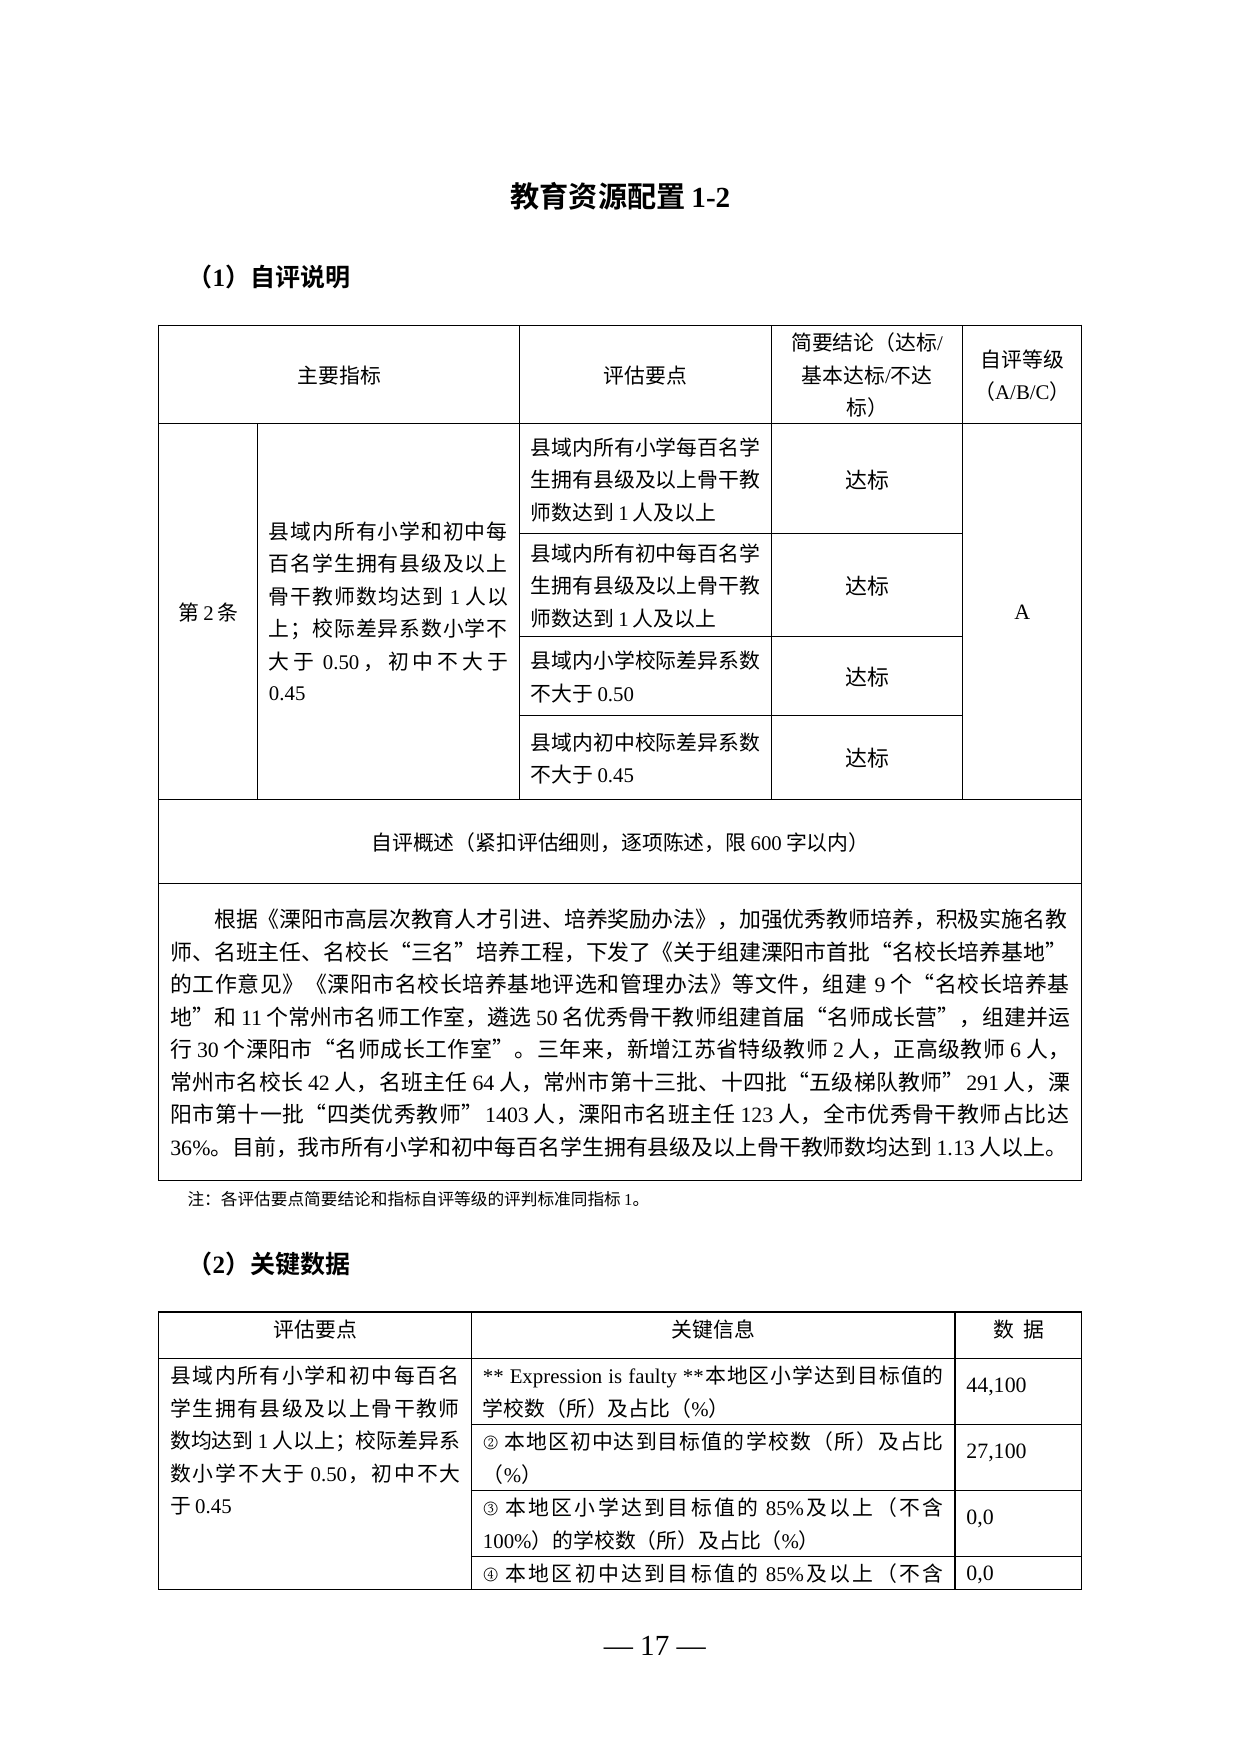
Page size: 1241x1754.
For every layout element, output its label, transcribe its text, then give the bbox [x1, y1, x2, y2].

table_cell 达标 [772, 424, 962, 533]
table_cell ①本地区小学达到目标值的学校数（所）及占比（%） [472, 1359, 954, 1423]
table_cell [472, 1557, 954, 1589]
table_header 评估要点 [159, 1313, 471, 1357]
table_header 主要指标 [159, 326, 519, 423]
table_cell 达标 [772, 637, 962, 715]
table_cell A [963, 424, 1081, 799]
table_cell 县域内所有小学每百名学生拥有县级及以上骨干教师数达到1人及以上 [520, 424, 771, 533]
table_cell 根据《溧阳市高层次教育人才引进、培养奖励办法》，加强优秀教师培养，积极实施名教师、名班主任、名校长“三名”培养工程，下发了《关于组建溧阳市首批“名校长培养基地”的工作意见》《溧阳市名校长培养基地评选和管理办法》等文件，组建9个“名校长培养基地”和11个常州市名师工作室，遴选50名优秀骨干教师组建首届“名师成长营”，组建并运行30个溧阳市“名师成长工作室”。三年来，新增江苏省特级教师2人，正高级教师6人，常州市名校长42人，名班主任64人，常州市第十三批、十四批“五级梯队教师”291人，溧阳市第十一批“四类优秀教师”1403人，溧阳市名班主任123人，全市优秀骨干教师占比达36%。目前，我市所有小学和初中每百名学生拥有县级及以上骨干教师数均达到1.13人以上。 [159, 884, 1081, 1180]
text （2）关键数据 [187, 1230, 1053, 1295]
table_cell 县域内所有小学和初中每百名学生拥有县级及以上骨干教师数均达到1人以上；校际差异系数小学不大于0.50，初中不大于0.45 [159, 1359, 471, 1589]
table_cell ②本地区初中达到目标值的学校数（所）及占比（%） [472, 1425, 954, 1489]
table_cell 县域内所有小学和初中每百名学生拥有县级及以上骨干教师数均达到1人以上；校际差异系数小学不大于0.50，初中不大于0.45 [258, 424, 519, 799]
table_cell 44,100 [956, 1359, 1081, 1423]
table_cell 第2条 [159, 424, 257, 799]
table_cell 县域内小学校际差异系数不大于0.50 [520, 637, 771, 715]
table_cell 县域内初中校际差异系数不大于0.45 [520, 716, 771, 799]
table_cell ③本地区小学达到目标值的85%及以上（不含100%）的学校数（所）及占比（%） [472, 1491, 954, 1556]
table_cell 达标 [772, 716, 962, 799]
table_cell 0,0 [956, 1557, 1081, 1589]
table_cell 27,100 [956, 1425, 1081, 1489]
table_header 数 据 [956, 1313, 1081, 1357]
table_header 简要结论（达标/基本达标/不达标） [772, 326, 962, 423]
table_header 自评等级（A/B/C） [963, 326, 1081, 423]
text （1）自评说明 [187, 243, 1053, 308]
table_header 评估要点 [520, 326, 771, 423]
table_cell 0,0 [956, 1491, 1081, 1556]
text 教育资源配置1-2 [187, 162, 1053, 227]
table_header 关键信息 [472, 1313, 954, 1357]
text 注：各评估要点简要结论和指标自评等级的评判标准同指标1。 [187, 1181, 1053, 1214]
table_cell 县域内所有初中每百名学生拥有县级及以上骨干教师数达到1人及以上 [520, 534, 771, 636]
table_cell 达标 [772, 534, 962, 636]
table_cell 自评概述（紧扣评估细则，逐项陈述，限600字以内） [159, 800, 1081, 883]
